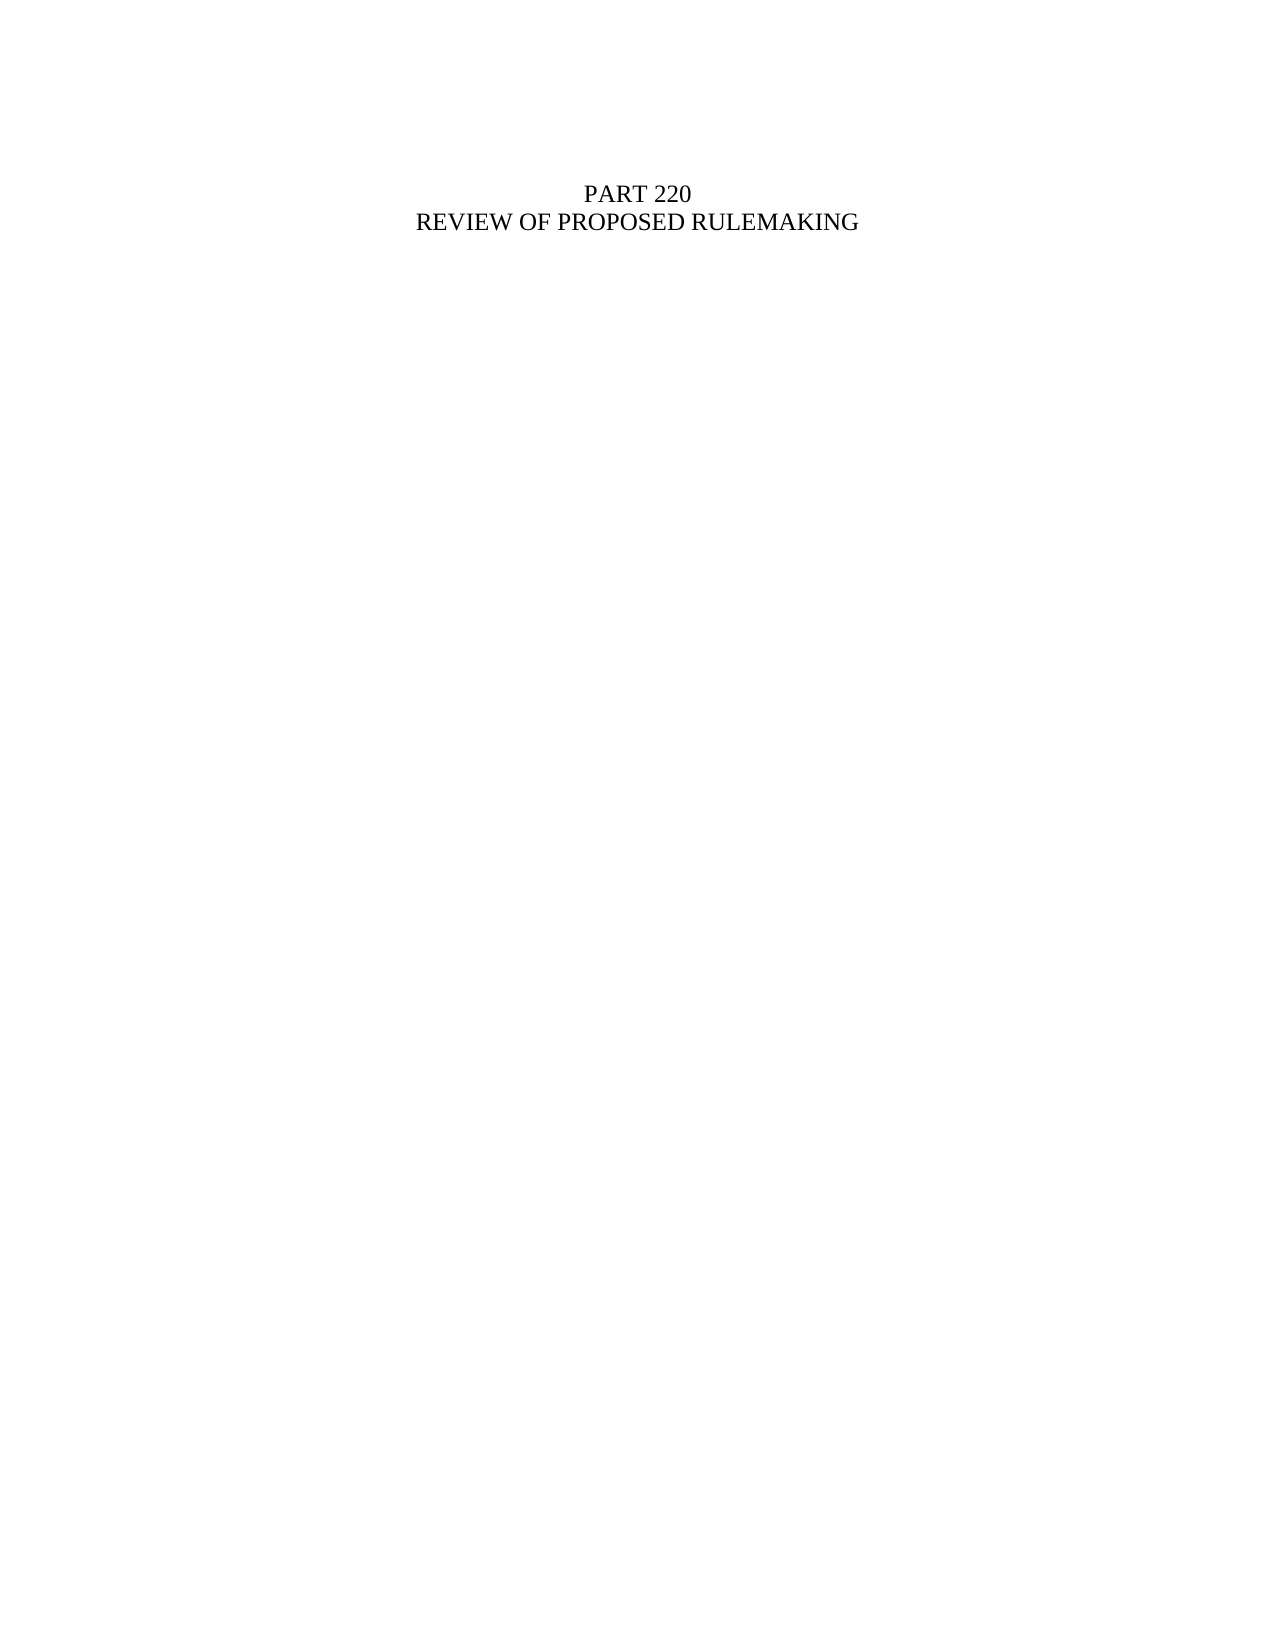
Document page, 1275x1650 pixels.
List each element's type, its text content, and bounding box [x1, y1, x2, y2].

text REVIEW OF PROPOSED RULEMAKING [150, 207, 1125, 236]
text PART 220 [150, 179, 1125, 207]
